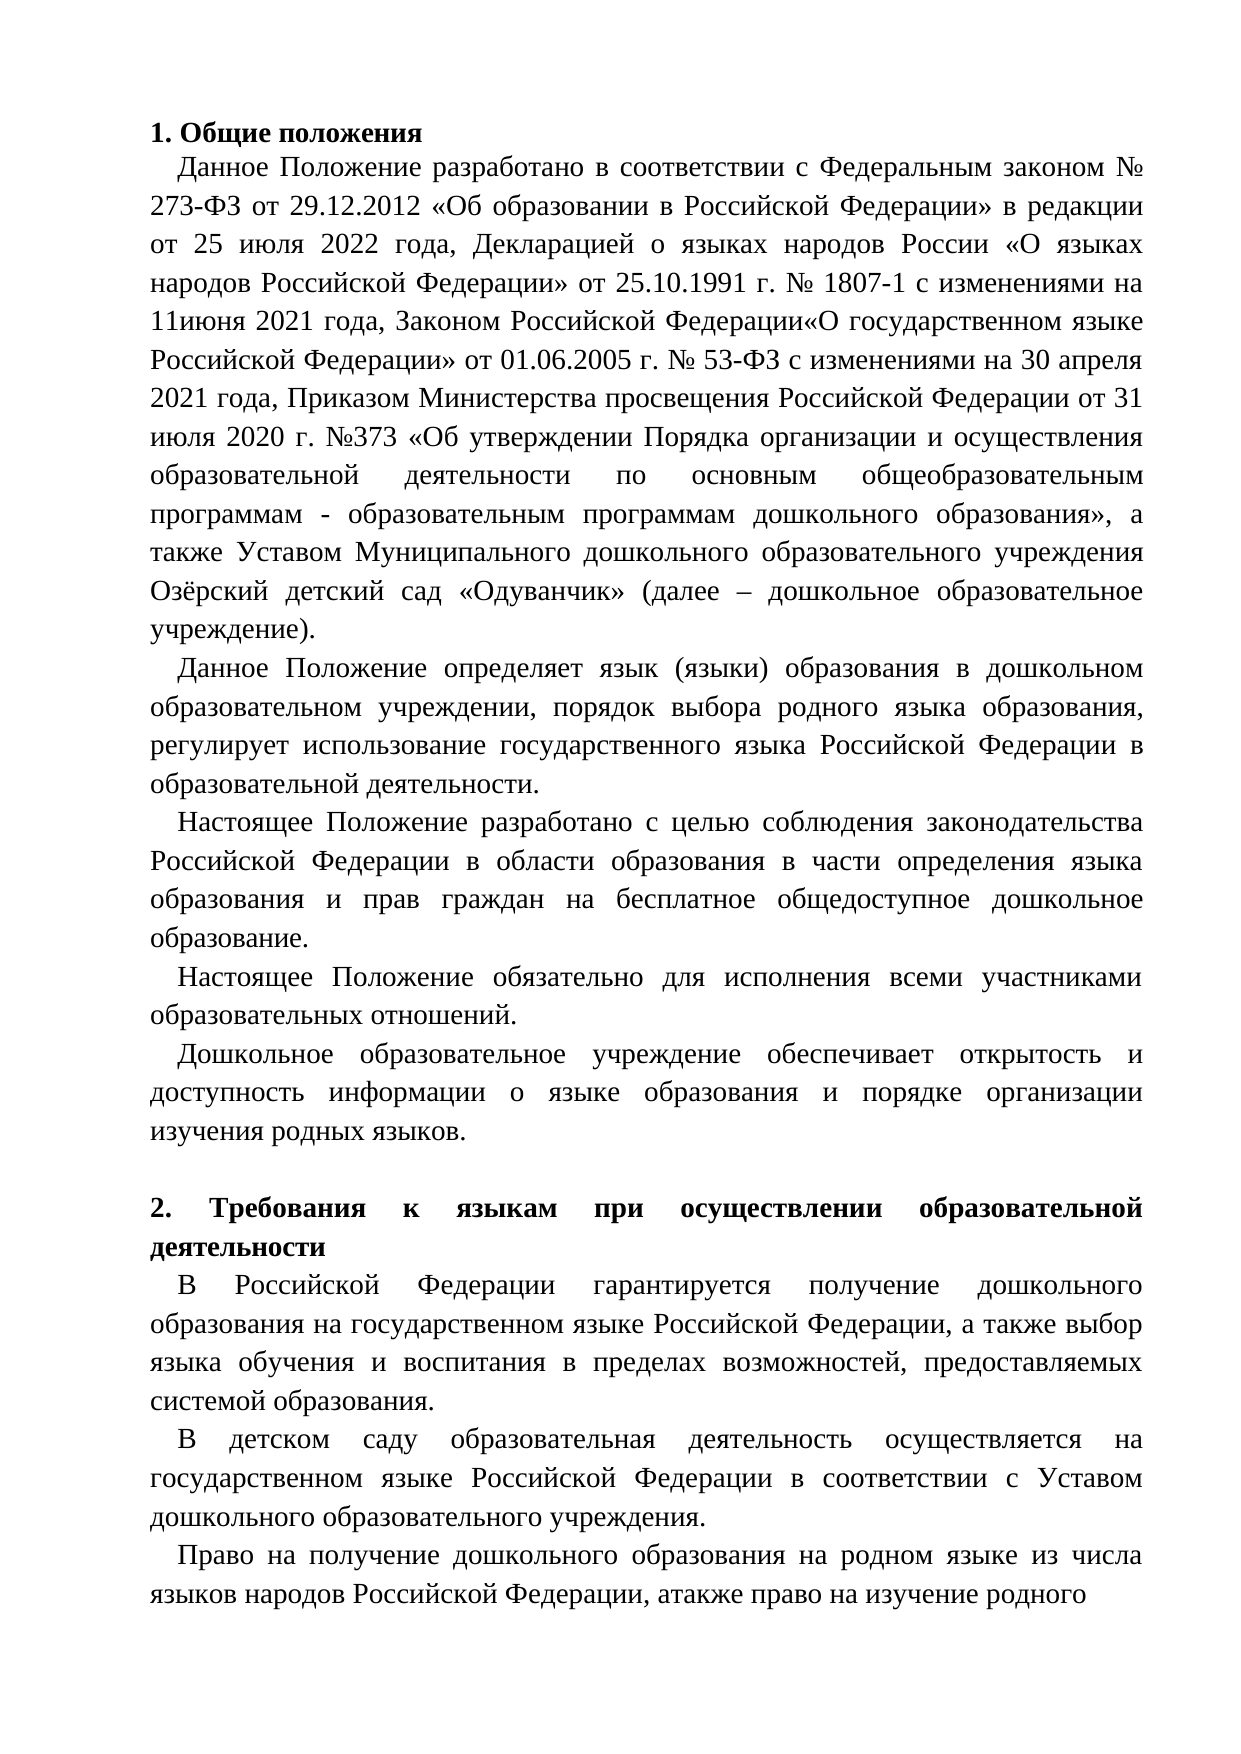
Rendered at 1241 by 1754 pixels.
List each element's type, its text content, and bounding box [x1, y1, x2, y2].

list В Российской Федерации гарантируется получение дошкольного образования на государственном языке Российской Федерации, а также выбор языка обучения и воспитания в пределах возможностей, предоставляемых системой образования. [150, 1267, 1144, 1417]
list Настоящее Положение разработано с целью соблюдения законодательства Российской Федерации в области образования в части определения языка образования и прав граждан на бесплатное общедоступное дошкольное образование. [150, 804, 1144, 954]
subtitle Общие положения [150, 116, 1240, 149]
list Настоящее Положение обязательно для исполнения всеми участниками образовательных отношений. [150, 959, 1143, 1031]
list В детском саду образовательная деятельность осуществляется на государственном языке Российской Федерации в соответствии с Уставом дошкольного образовательного учреждения. [150, 1422, 1143, 1532]
list Данное Положение определяет язык (языки) образования в дошкольном образовательном учреждении, порядок выбора родного языка образования, регулирует использование государственного языка Российской Федерации в образовательной деятельности. [150, 650, 1145, 799]
list Данное Положение разработано в соответствии с Федеральным законом № 273-ФЗ от 29.12.2012 «Об образовании в Российской Федерации» в редакции от 25 июля 2022 года, Декларацией о языках народов России «О языках народов Российской Федерации» от 25.10.1991 г. № 1807-1 с изменениями на 11июня 2021 года, Законом Российской Федерации«О государственном языке Российской Федерации» от 01.06.2005 г. № 53-ФЗ с изменениями на 30 апреля 2021 года, Приказом Министерства просвещения Российской Федерации от 31 июля 2020 г. №373 «Об утверждении Порядка организации и осуществления образовательной деятельности по основным общеобразовательным программам - образовательным программам дошкольного образования», а также Уставом Муниципального дошкольного образовательного учреждения Озёрский детский сад «Одуванчик» (далее – дошкольное образовательное учреждение). [150, 149, 1144, 645]
subtitle Требования к языкам при осуществлении образовательной деятельности [150, 1190, 1143, 1262]
list Право на получение дошкольного образования на родном языке из числа языков народов Российской Федерации, атакже право на изучение родного [150, 1537, 1143, 1609]
list Дошкольное образовательное учреждение обеспечивает открытость и доступность информации о языке образования и порядке организации изучения родных языков. [150, 1036, 1144, 1147]
